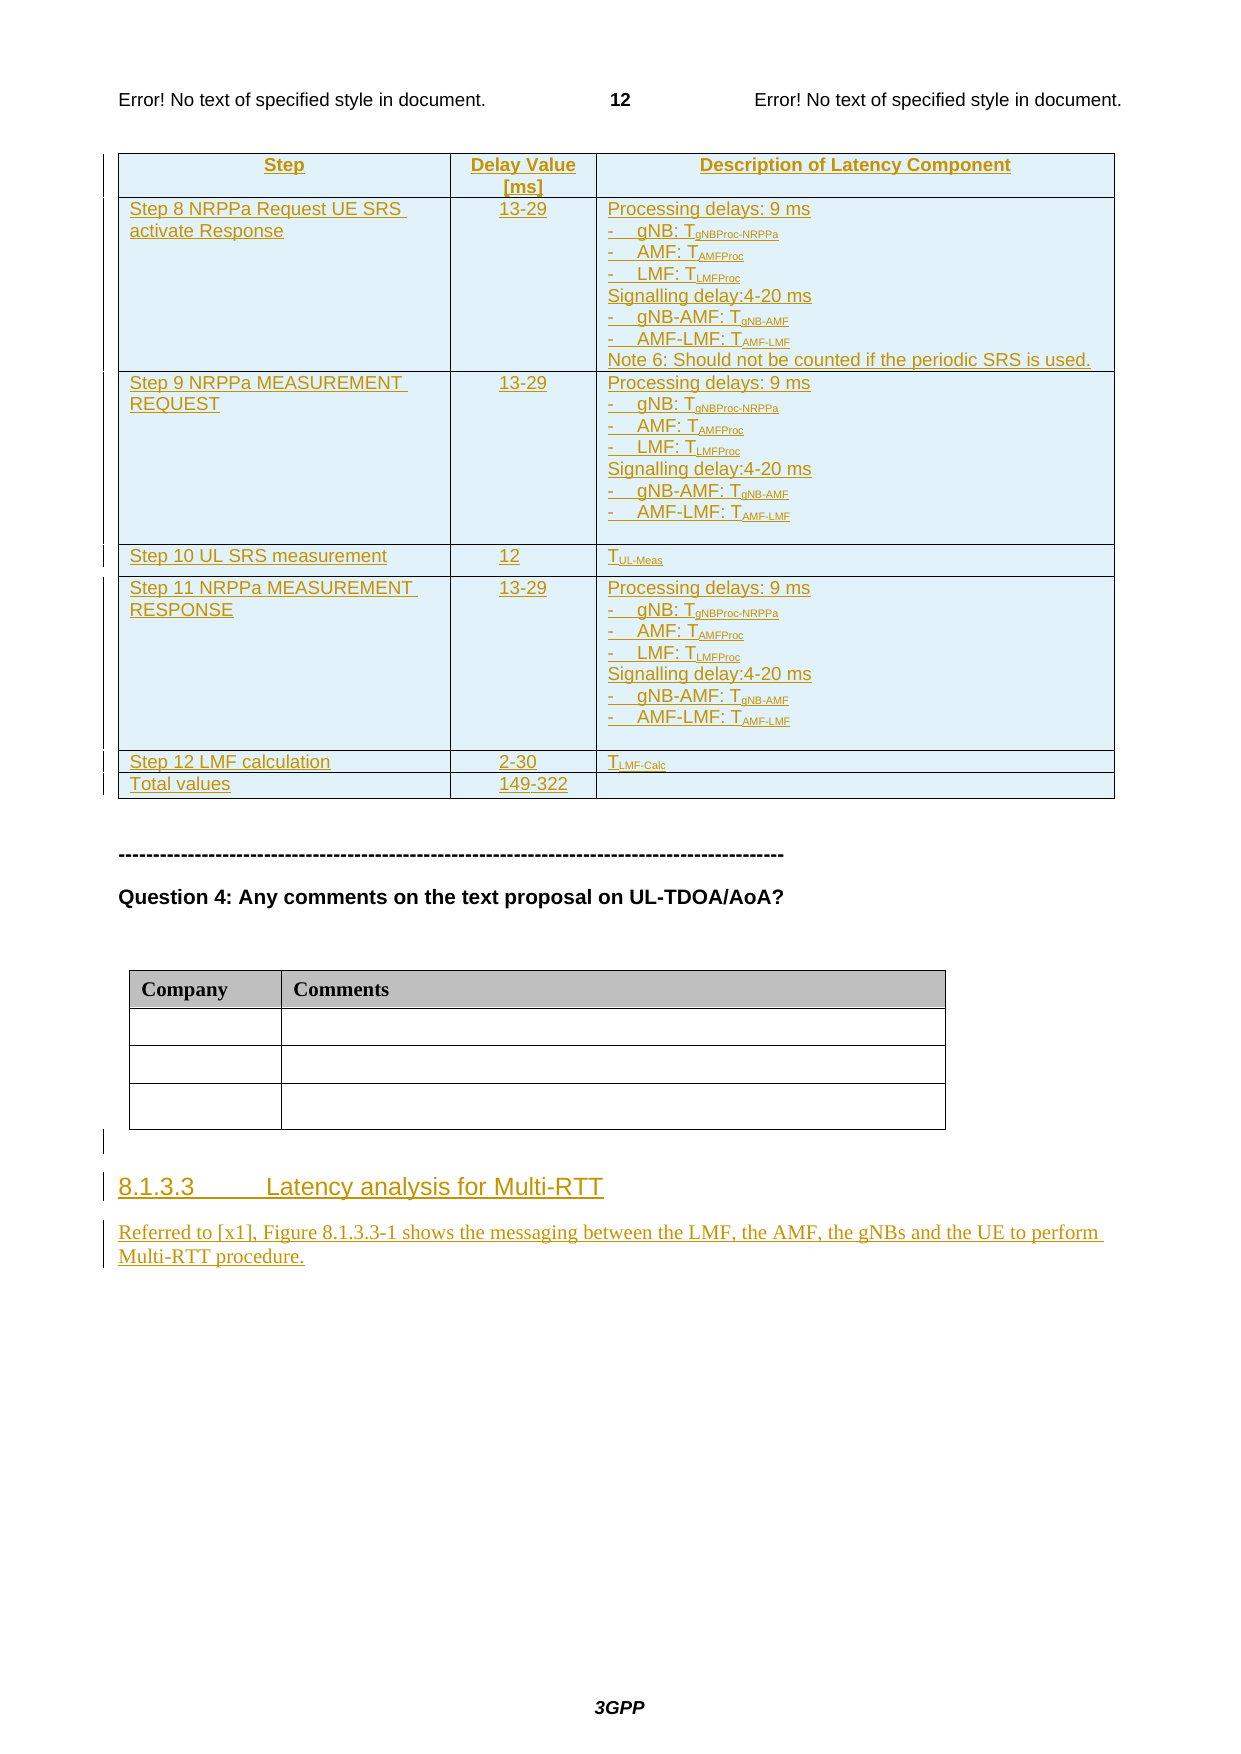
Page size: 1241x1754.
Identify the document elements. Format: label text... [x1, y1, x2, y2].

table_cell [282, 1009, 945, 1045]
table_header Company [130, 971, 281, 1007]
table_cell [282, 1046, 945, 1083]
table_cell [130, 1046, 281, 1083]
table_cell [130, 1009, 281, 1045]
text ------------------------------------------------------------------------------------------------ [118, 842, 1122, 866]
table_cell [282, 1084, 945, 1128]
table_header Comments [282, 971, 945, 1007]
table_cell [130, 1084, 281, 1128]
text Question 4: Any comments on the text proposal on UL-TDOA/AoA? [118, 884, 1122, 908]
